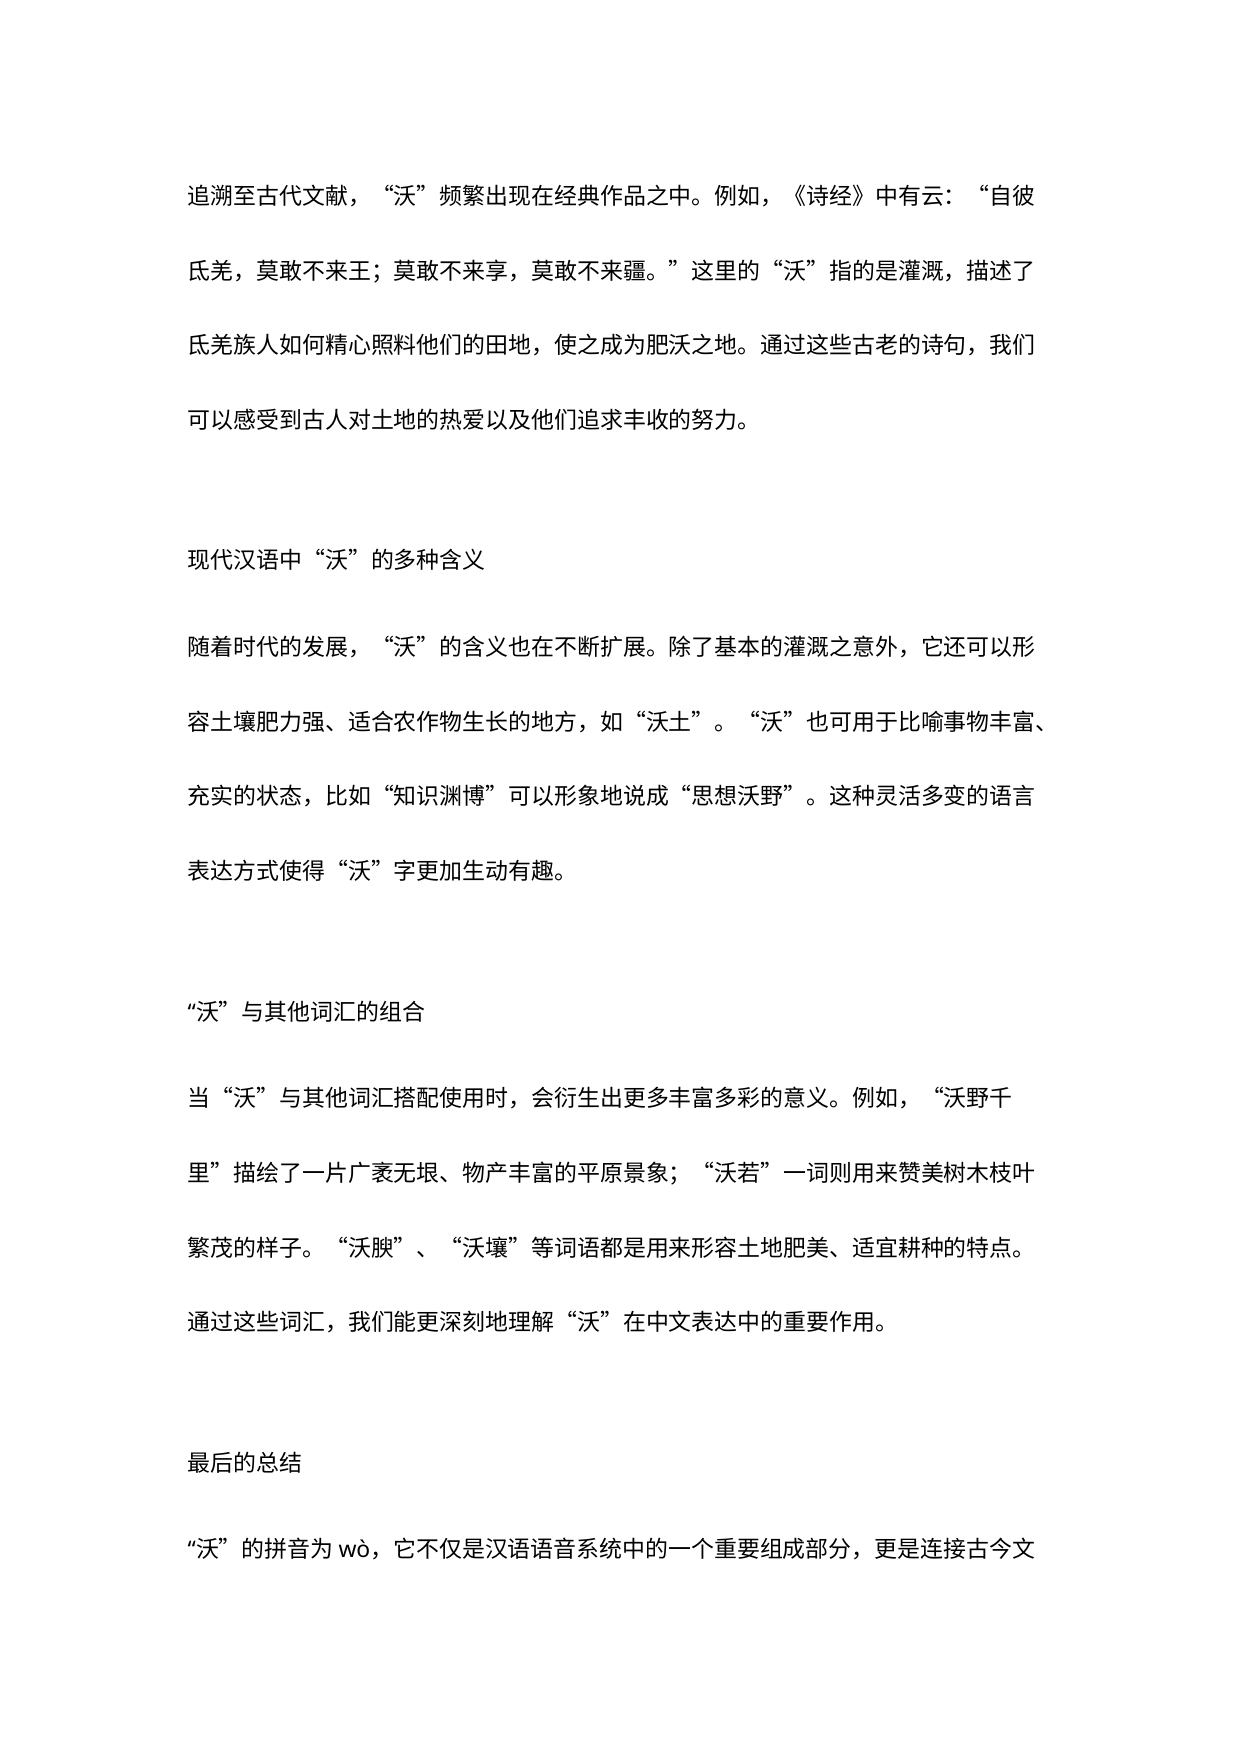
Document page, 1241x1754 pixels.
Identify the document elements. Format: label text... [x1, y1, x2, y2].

text 当“沃”与其他词汇搭配使用时，会衍生出更多丰富多彩的意义。例如，“沃野千里”描绘了一片广袤无垠、物产丰富的平原景象；“沃若”一词则用来赞美树木枝叶繁茂的样子。“沃腴”、“沃壤”等词语都是用来形容土地肥美、适宜耕种的特点。通过这些词汇，我们能更深刻地理解“沃”在中文表达中的重要作用。 [187, 1064, 1053, 1353]
text “沃”与其他词汇的组合 [187, 977, 1053, 1042]
text 追溯至古代文献，“沃”频繁出现在经典作品之中。例如，《诗经》中有云：“自彼氐羌，莫敢不来王；莫敢不来享，莫敢不来疆。”这里的“沃”指的是灌溉，描述了氐羌族人如何精心照料他们的田地，使之成为肥沃之地。通过这些古老的诗句，我们可以感受到古人对土地的热爱以及他们追求丰收的努力。 [187, 162, 1053, 451]
text 最后的总结 [187, 1429, 1053, 1494]
text 随着时代的发展，“沃”的含义也在不断扩展。除了基本的灌溉之意外，它还可以形容土壤肥力强、适合农作物生长的地方，如“沃土”。“沃”也可用于比喻事物丰富、充实的状态，比如“知识渊博”可以形象地说成“思想沃野”。这种灵活多变的语言表达方式使得“沃”字更加生动有趣。 [187, 613, 1053, 902]
text 现代汉语中“沃”的多种含义 [187, 526, 1053, 591]
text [187, 1515, 1053, 1580]
